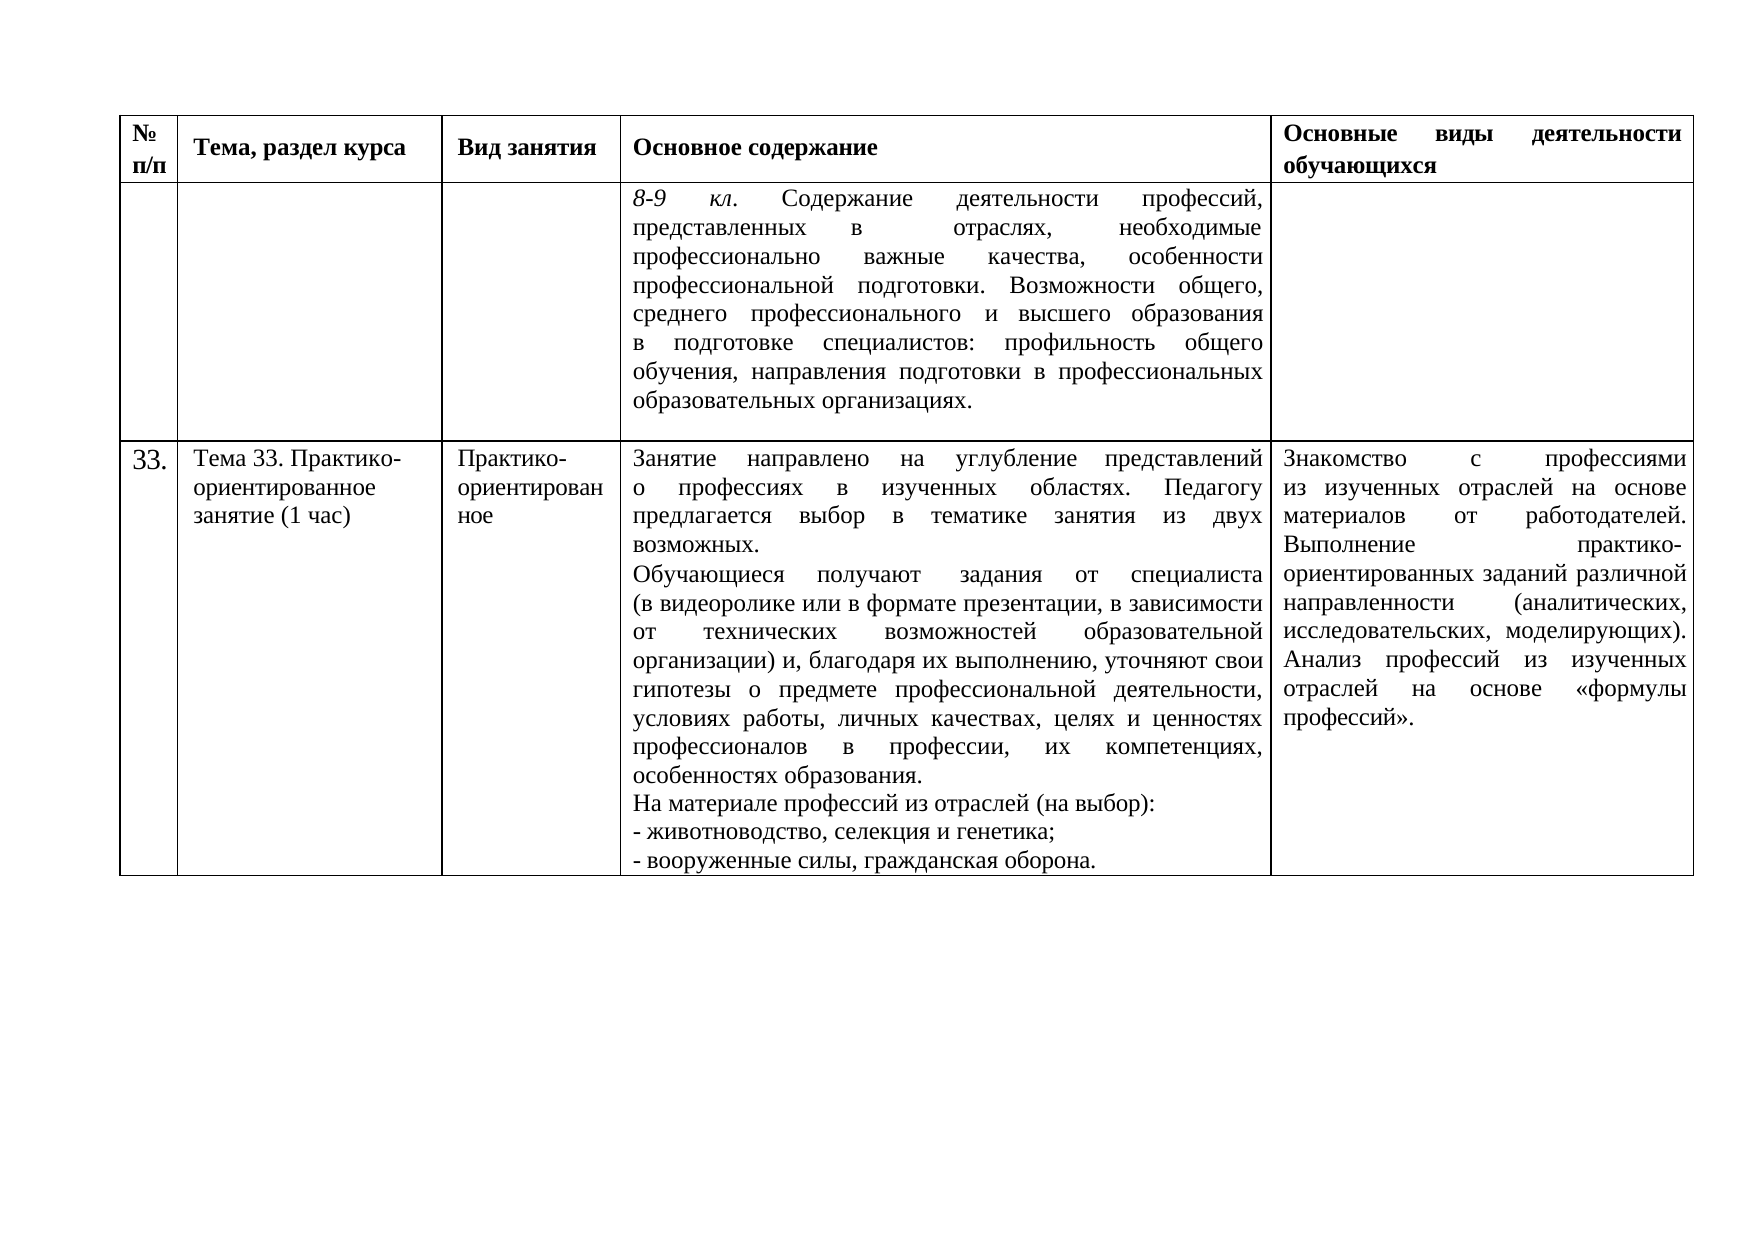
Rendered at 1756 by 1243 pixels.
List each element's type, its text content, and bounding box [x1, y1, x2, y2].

table_header Основное содержание [621, 116, 1270, 182]
table_cell [443, 183, 620, 440]
table_cell 33. [121, 442, 177, 875]
table_cell [178, 183, 441, 440]
table_cell [1272, 183, 1693, 440]
table_header Основные виды деятельности обучающихся [1272, 116, 1693, 182]
table_cell 8-9 кл. Содержание деятельности профессий, представленных в отраслях, необходимые профессионально важные качества, особенности профессиональной подготовки. Возможности общего, среднего профессионального и высшего образования в подготовке специалистов: профильность общего обучения, направления подготовки в профессиональных образовательных организациях. [621, 183, 1270, 440]
table_cell Практико- ориентирован ное [443, 442, 620, 875]
table_header Вид занятия [443, 116, 620, 182]
table_header Тема, раздел курса [178, 116, 441, 182]
table_header № п/п [121, 116, 177, 182]
table_cell [121, 183, 177, 440]
table_cell Знакомство с профессиями из изученных отраслей на основе материалов от работодателей. Выполнение практико- ориентированных заданий различной направленности (аналитических, исследовательских, моделирующих). Анализ профессий из изученных отраслей на основе «формулы профессий». [1272, 442, 1693, 875]
table_cell Тема 33. Практико- ориентированное занятие (1 час) [178, 442, 441, 875]
table_cell Занятие направлено на углубление представлений о профессиях в изученных областях. Педагогу предлагается выбор в тематике занятия из двух возможных. Обучающиеся получают задания от специалиста (в видеоролике или в формате презентации, в зависимости от технических возможностей образовательной организации) и, благодаря их выполнению, уточняют свои гипотезы о предмете профессиональной деятельности, условиях работы, личных качествах, целях и ценностях профессионалов в профессии, их компетенциях, особенностях образования. На материале профессий из отраслей (на выбор): животноводство, селекция и генетика; вооруженные силы, гражданская оборона. [621, 442, 1270, 875]
